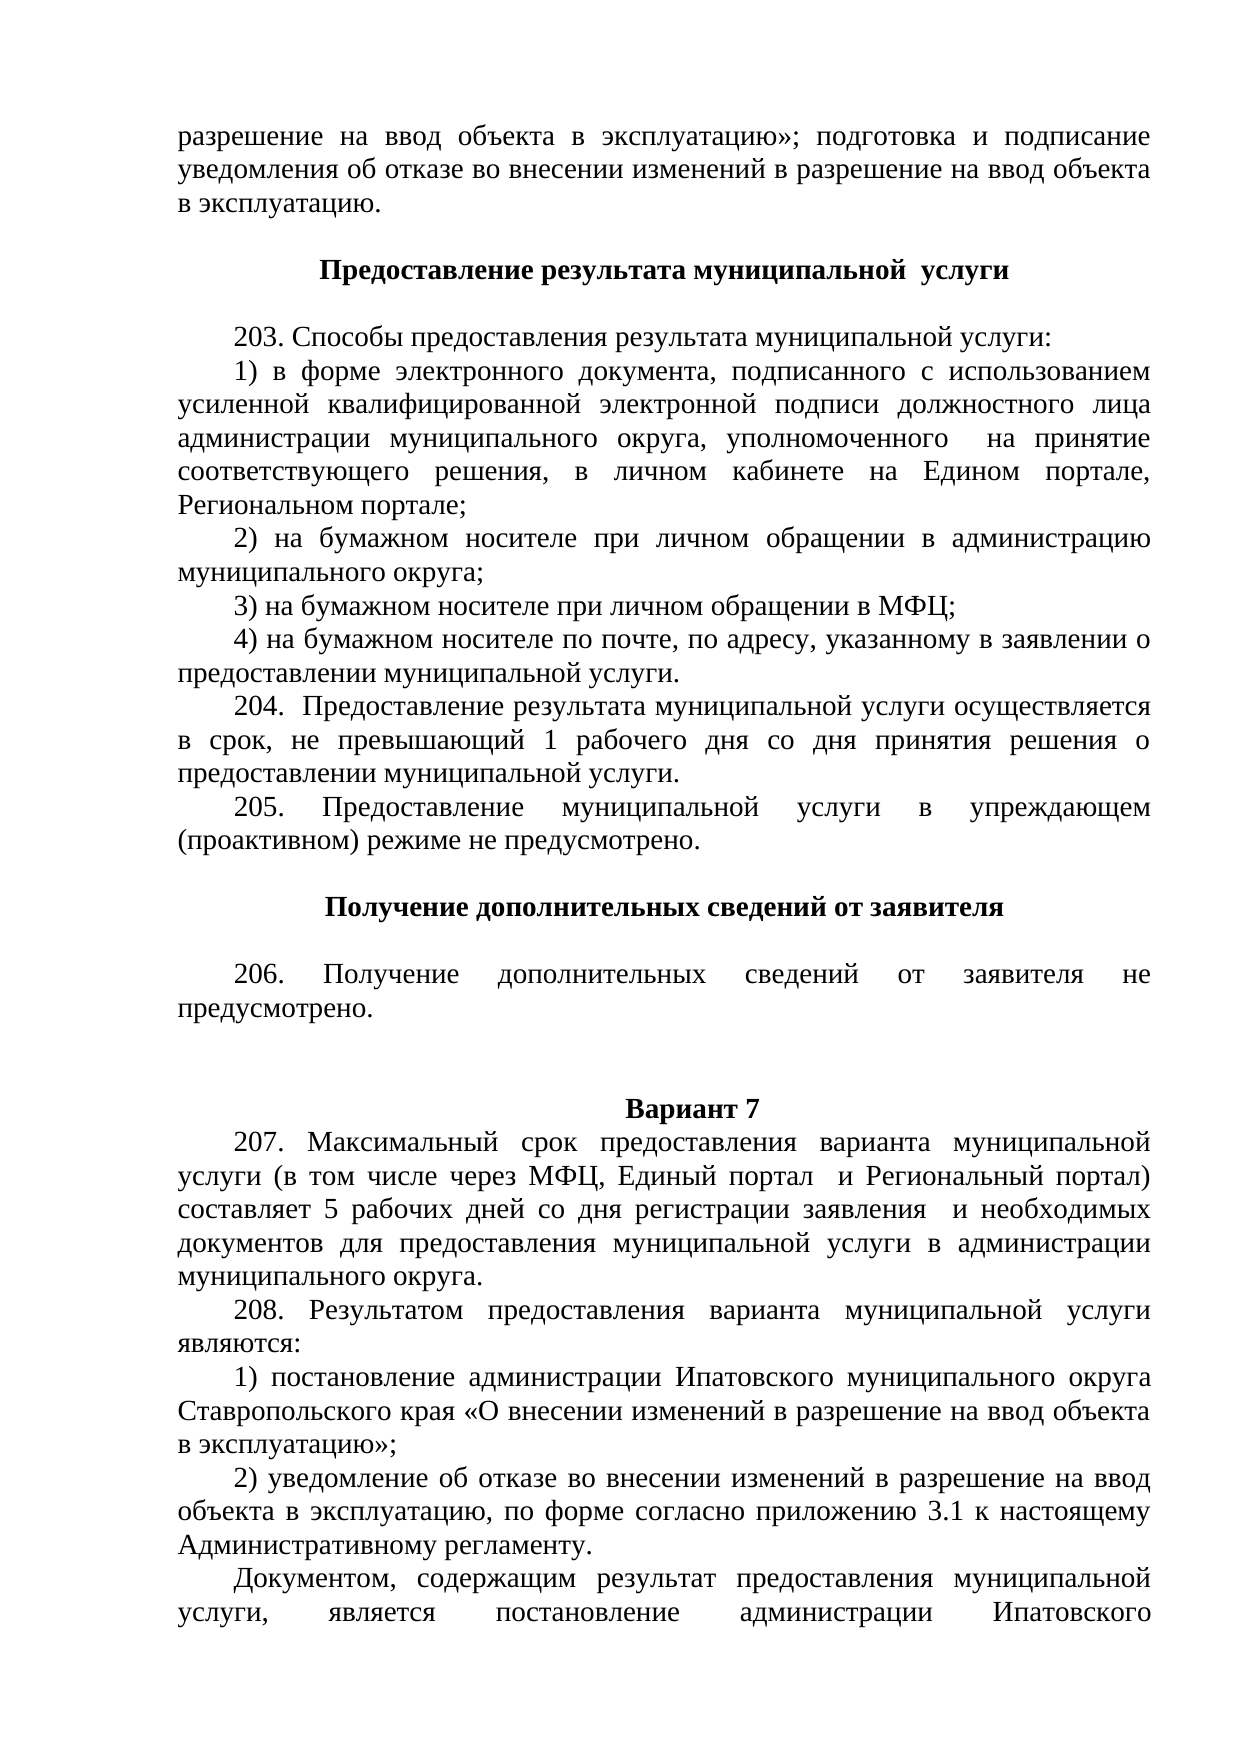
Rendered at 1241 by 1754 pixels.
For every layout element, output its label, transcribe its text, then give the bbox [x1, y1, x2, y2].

text Получение дополнительных сведений от заявителя [177, 889, 1152, 923]
text 208. Результатом предоставления варианта муниципальной услуги являются: [177, 1292, 1152, 1359]
text 206. Получение дополнительных сведений от заявителя не предусмотрено. [177, 957, 1152, 1024]
text 1) в форме электронного документа, подписанного с использованием усиленной квалифицированной электронной подписи должностного лица администрации муниципального округа, уполномоченного на принятие соответствующего решения, в личном кабинете на Едином портале, Региональном портале; [177, 353, 1152, 521]
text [177, 118, 1152, 219]
text Вариант 7 [177, 1091, 1152, 1124]
text 205. Предоставление муниципальной услуги в упреждающем (проактивном) режиме не предусмотрено. [177, 789, 1152, 856]
text 3) на бумажном носителе при личном обращении в МФЦ; [177, 588, 1152, 621]
title Предоставление результата муниципальной услуги [177, 252, 1152, 286]
text 4) на бумажном носителе по почте, по адресу, указанному в заявлении о предоставлении муниципальной услуги. [177, 621, 1152, 688]
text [177, 1560, 1152, 1627]
text 204. Предоставление результата муниципальной услуги осуществляется в срок, не превышающий 1 рабочего дня со дня принятия решения о предоставлении муниципальной услуги. [177, 688, 1152, 789]
text 2) на бумажном носителе при личном обращении в администрацию муниципального округа; [177, 521, 1152, 588]
text 207. Максимальный срок предоставления варианта муниципальной услуги (в том числе через МФЦ, Единый портал и Региональный портал) составляет 5 рабочих дней со дня регистрации заявления и необходимых документов для предоставления муниципальной услуги в администрации муниципального округа. [177, 1124, 1152, 1292]
text 2) уведомление об отказе во внесении изменений в разрешение на ввод объекта в эксплуатацию, по форме согласно приложению 3.1 к настоящему Административному регламенту. [177, 1460, 1152, 1560]
text 203. Способы предоставления результата муниципальной услуги: [177, 319, 1152, 353]
text 1) постановление администрации Ипатовского муниципального округа Ставропольского края «О внесении изменений в разрешение на ввод объекта в эксплуатацию»; [177, 1359, 1152, 1460]
